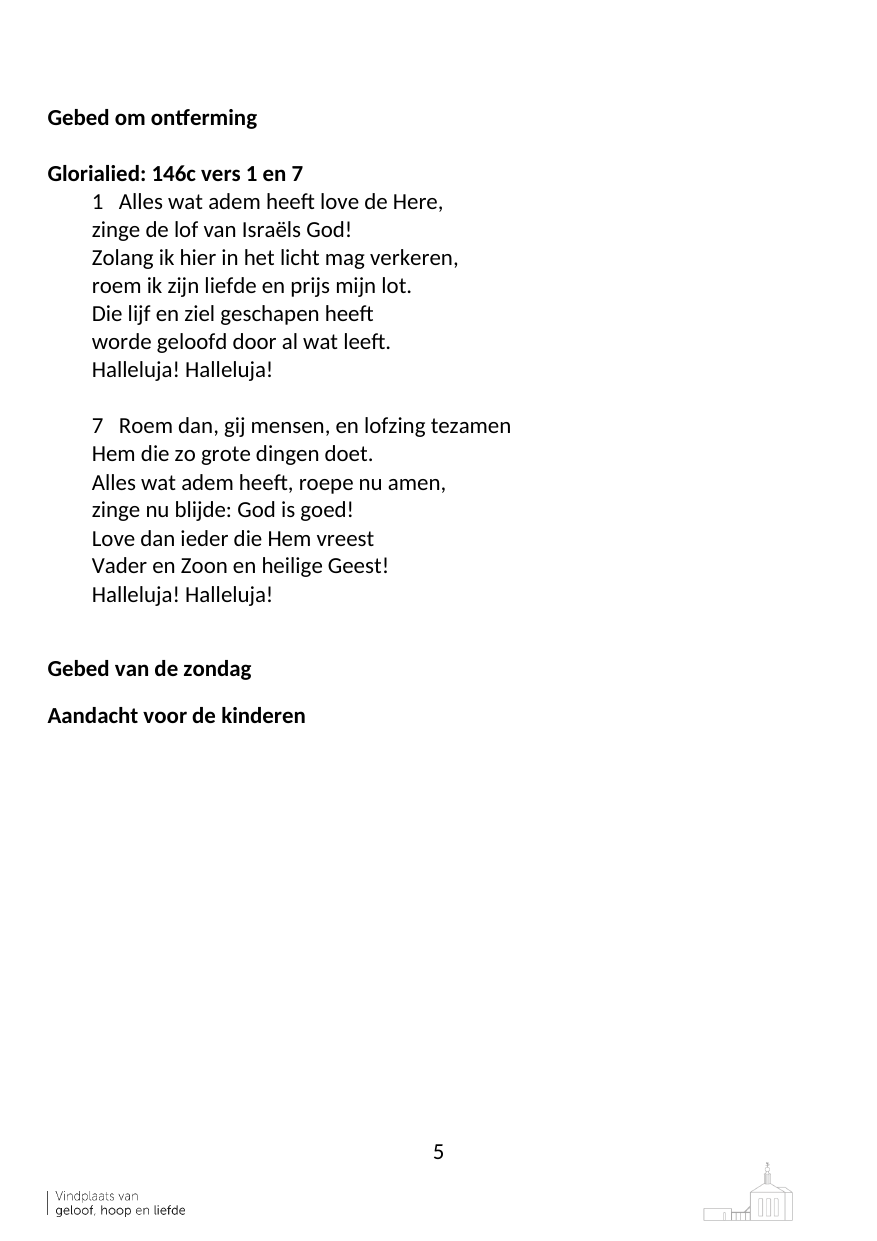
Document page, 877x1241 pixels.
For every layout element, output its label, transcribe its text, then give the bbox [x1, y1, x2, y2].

text Alles wat adem heeft, roepe nu amen, [47, 468, 830, 496]
text roem ik zijn liefde en prijs mijn lot. [47, 271, 830, 299]
text Aandacht voor de kinderen [47, 701, 830, 729]
text 1 Alles wat adem heeft love de Here, [47, 187, 830, 215]
text worde geloofd door al wat leeft. [47, 327, 830, 356]
text Zolang ik hier in het licht mag verkeren, [47, 243, 830, 271]
text Gebed om ontferming [47, 103, 830, 131]
text Glorialied: 146c vers 1 en 7 [47, 159, 830, 187]
text Hem die zo grote dingen doet. [47, 439, 830, 468]
text zinge de lof van Israëls God! [47, 215, 830, 243]
text Die lijf en ziel geschapen heeft [47, 299, 830, 327]
text zinge nu blijde: God is goed! [47, 496, 830, 524]
text Halleluja! Halleluja! [47, 580, 830, 608]
text Vader en Zoon en heilige Geest! [47, 552, 830, 580]
text Halleluja! Halleluja! [47, 356, 830, 383]
text Gebed van de zondag [47, 654, 830, 683]
text Love dan ieder die Hem vreest [47, 524, 830, 552]
text 7 Roem dan, gij mensen, en lofzing tezamen [47, 412, 830, 439]
